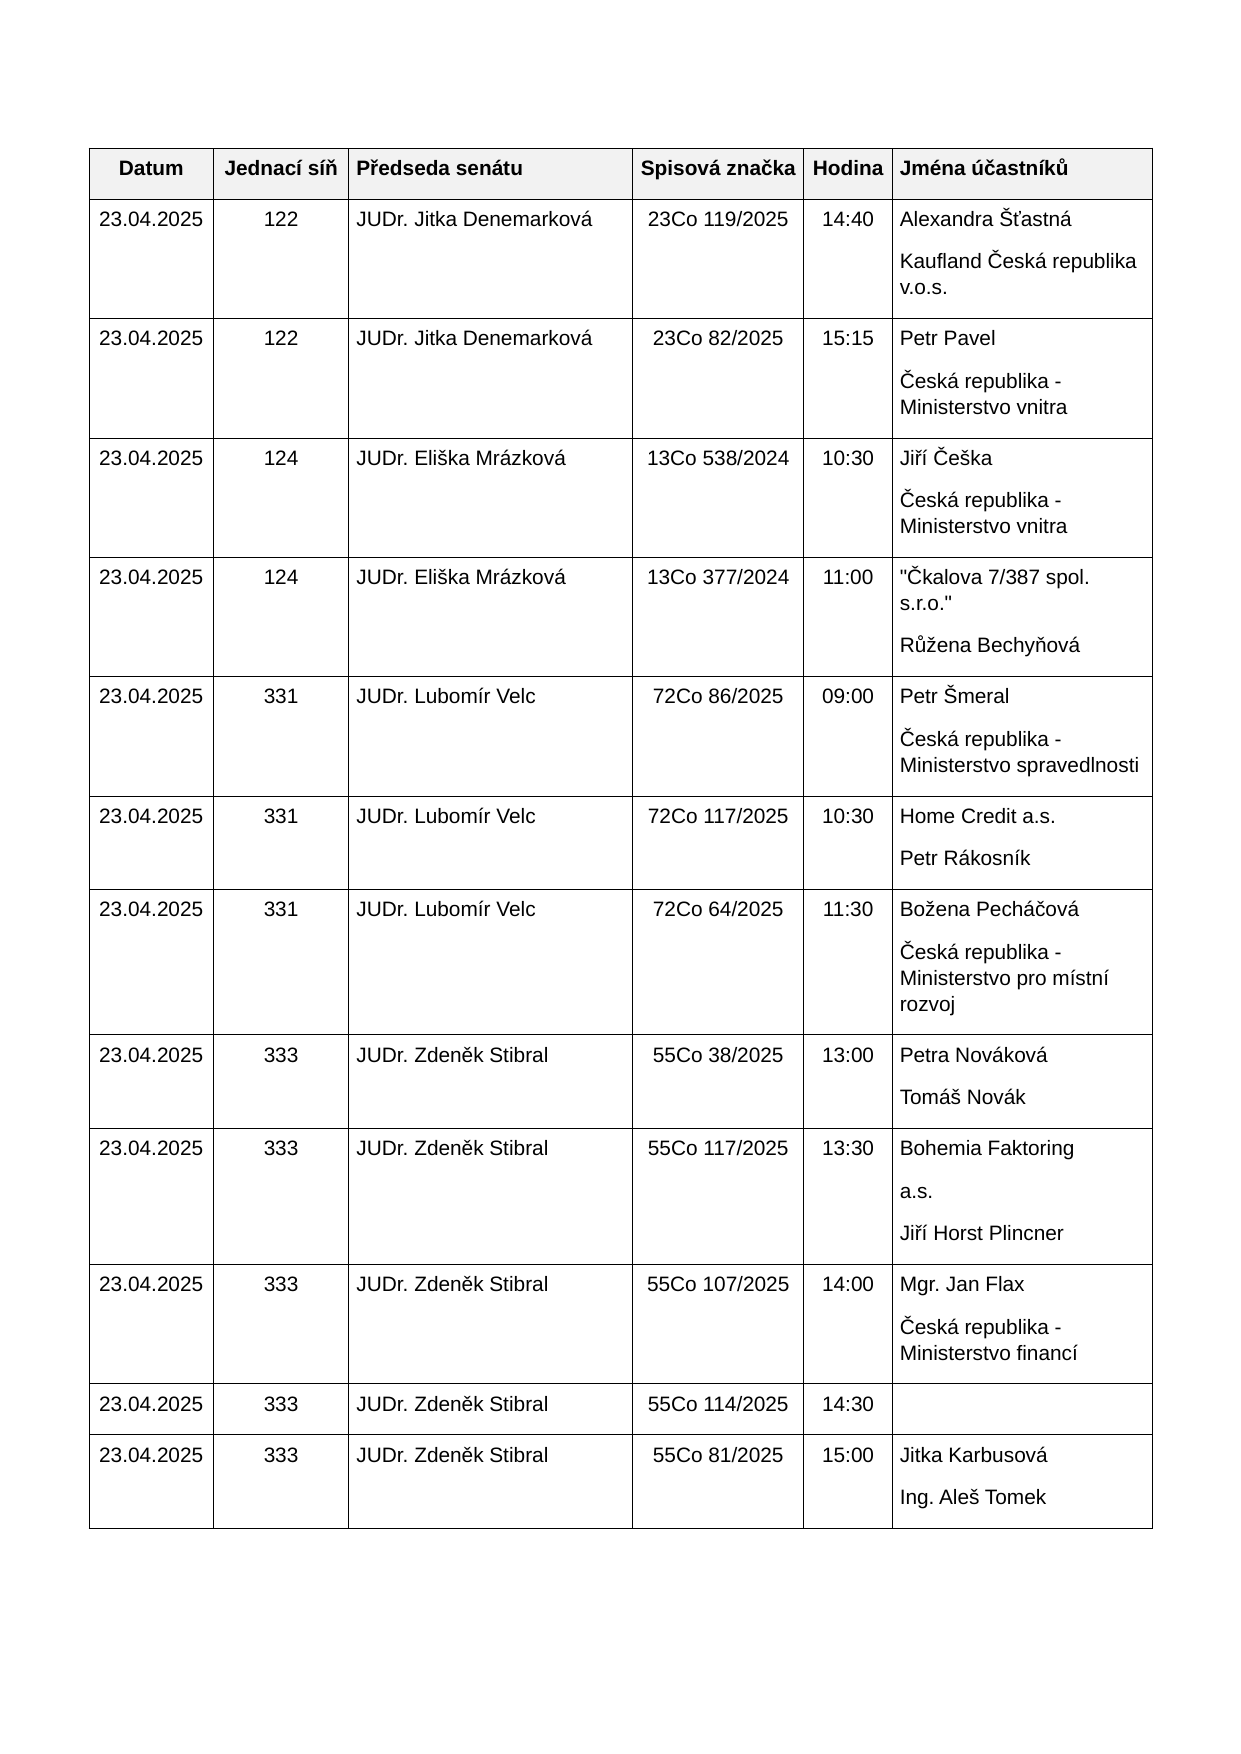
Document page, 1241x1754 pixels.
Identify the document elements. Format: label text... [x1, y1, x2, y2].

table_header Spisová značka [633, 149, 803, 199]
table_cell 23.04.2025 [90, 890, 213, 1034]
table_cell 55Co 117/2025 [633, 1129, 803, 1264]
table_cell 72Co 117/2025 [633, 797, 803, 889]
table_header Jména účastníků [893, 149, 1152, 199]
table_cell JUDr. Zdeněk Stibral [349, 1384, 632, 1434]
table_cell 122 [214, 319, 348, 437]
table_cell JUDr. Zdeněk Stibral [349, 1129, 632, 1264]
table_cell JUDr. Zdeněk Stibral [349, 1265, 632, 1383]
table_cell 72Co 86/2025 [633, 677, 803, 796]
table_cell 15:15 [804, 319, 892, 437]
table_cell JUDr. Lubomír Velc [349, 797, 632, 889]
table_header Předseda senátu [349, 149, 632, 199]
table_cell 23.04.2025 [90, 439, 213, 557]
table_cell 13:00 [804, 1035, 892, 1128]
table_cell 124 [214, 558, 348, 676]
table_cell 331 [214, 677, 348, 796]
table_header Datum [90, 149, 213, 199]
table_cell 13Co 538/2024 [633, 439, 803, 557]
table_header Jednací síň [214, 149, 348, 199]
table_cell Bohemia Faktoring a.s. Jiří Horst Plincner [893, 1129, 1152, 1264]
table_cell JUDr. Zdeněk Stibral [349, 1435, 632, 1528]
table_cell 55Co 107/2025 [633, 1265, 803, 1383]
table_cell 55Co 114/2025 [633, 1384, 803, 1434]
table_cell Petr Pavel Česká republika - Ministerstvo vnitra [893, 319, 1152, 437]
table_cell 23.04.2025 [90, 200, 213, 318]
table_cell 72Co 64/2025 [633, 890, 803, 1034]
table_cell 23.04.2025 [90, 797, 213, 889]
table_cell Jiří Češka Česká republika - Ministerstvo vnitra [893, 439, 1152, 557]
table_cell Jitka Karbusová Ing. Aleš Tomek [893, 1435, 1152, 1528]
table_cell 333 [214, 1129, 348, 1264]
table_cell 10:30 [804, 439, 892, 557]
table_cell JUDr. Jitka Denemarková [349, 200, 632, 318]
table_cell JUDr. Jitka Denemarková [349, 319, 632, 437]
table_cell 23.04.2025 [90, 1384, 213, 1434]
table_cell Božena Pecháčová Česká republika - Ministerstvo pro místní rozvoj [893, 890, 1152, 1034]
table_cell JUDr. Zdeněk Stibral [349, 1035, 632, 1128]
table_cell 14:40 [804, 200, 892, 318]
table_cell 23.04.2025 [90, 1035, 213, 1128]
table_cell 23.04.2025 [90, 1435, 213, 1528]
table_cell 23.04.2025 [90, 319, 213, 437]
table_cell Petra Nováková Tomáš Novák [893, 1035, 1152, 1128]
table_cell 14:30 [804, 1384, 892, 1434]
table_cell 333 [214, 1384, 348, 1434]
table_cell JUDr. Lubomír Velc [349, 677, 632, 796]
table_cell 333 [214, 1435, 348, 1528]
table_cell "Čkalova 7/387 spol. s.r.o." Růžena Bechyňová [893, 558, 1152, 676]
table_cell Alexandra Šťastná Kaufland Česká republika v.o.s. [893, 200, 1152, 318]
table_cell 333 [214, 1265, 348, 1383]
table_cell Petr Šmeral Česká republika - Ministerstvo spravedlnosti [893, 677, 1152, 796]
table_cell 09:00 [804, 677, 892, 796]
table_cell 55Co 38/2025 [633, 1035, 803, 1128]
table_cell JUDr. Eliška Mrázková [349, 439, 632, 557]
table_cell 11:00 [804, 558, 892, 676]
table_cell Mgr. Jan Flax Česká republika - Ministerstvo financí [893, 1265, 1152, 1383]
table_cell 124 [214, 439, 348, 557]
table_cell 331 [214, 797, 348, 889]
table_header Hodina [804, 149, 892, 199]
table_cell 14:00 [804, 1265, 892, 1383]
table_cell [893, 1384, 1152, 1434]
table_cell JUDr. Lubomír Velc [349, 890, 632, 1034]
table_cell 122 [214, 200, 348, 318]
table_cell 23Co 82/2025 [633, 319, 803, 437]
table_cell 13:30 [804, 1129, 892, 1264]
table_cell 23.04.2025 [90, 1129, 213, 1264]
table_cell JUDr. Eliška Mrázková [349, 558, 632, 676]
table_cell 11:30 [804, 890, 892, 1034]
table_cell 55Co 81/2025 [633, 1435, 803, 1528]
table_cell 10:30 [804, 797, 892, 889]
table_cell 23.04.2025 [90, 558, 213, 676]
table_cell Home Credit a.s. Petr Rákosník [893, 797, 1152, 889]
table_cell 13Co 377/2024 [633, 558, 803, 676]
table_cell 331 [214, 890, 348, 1034]
table_cell 23Co 119/2025 [633, 200, 803, 318]
table_cell 333 [214, 1035, 348, 1128]
table_cell 23.04.2025 [90, 1265, 213, 1383]
table_cell 15:00 [804, 1435, 892, 1528]
table_cell 23.04.2025 [90, 677, 213, 796]
